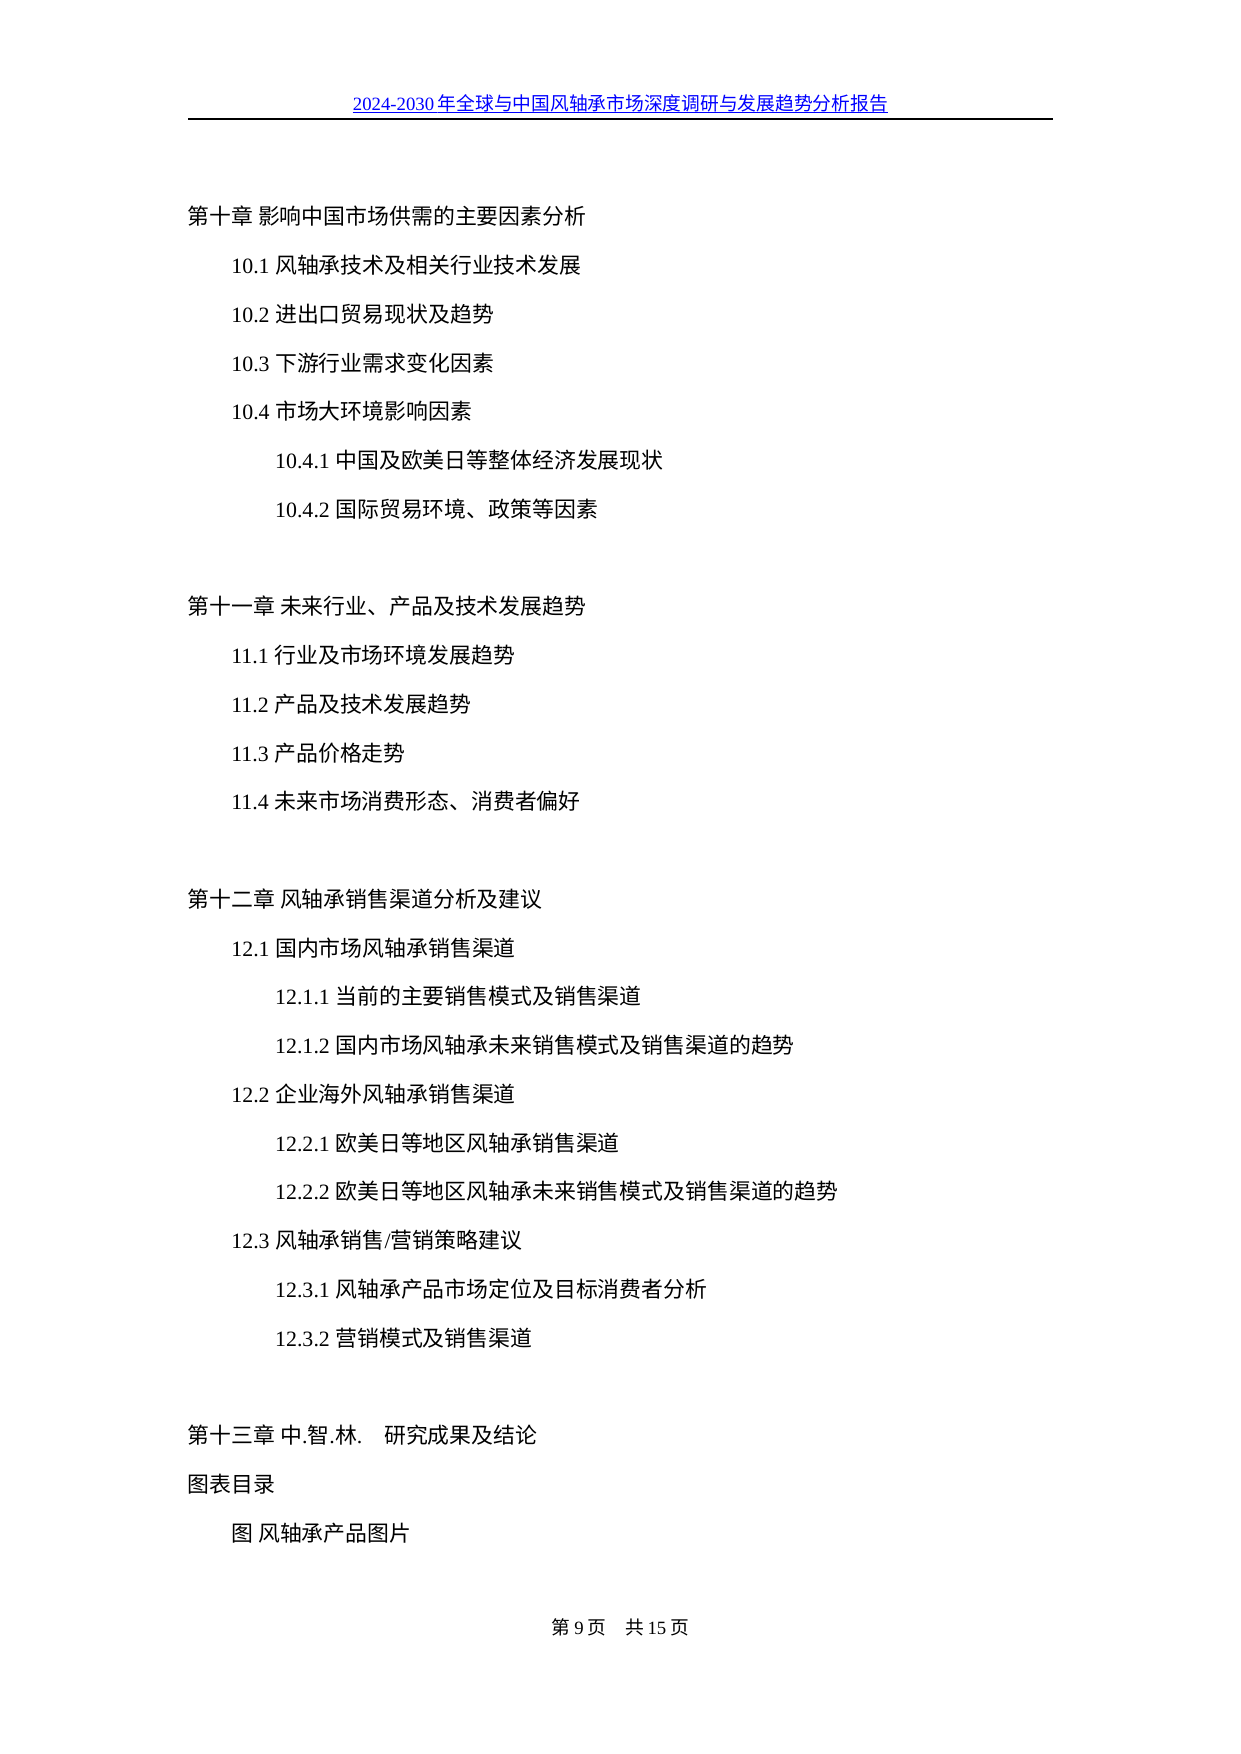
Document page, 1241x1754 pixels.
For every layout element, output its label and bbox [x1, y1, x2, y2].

text [187, 150, 1053, 1548]
